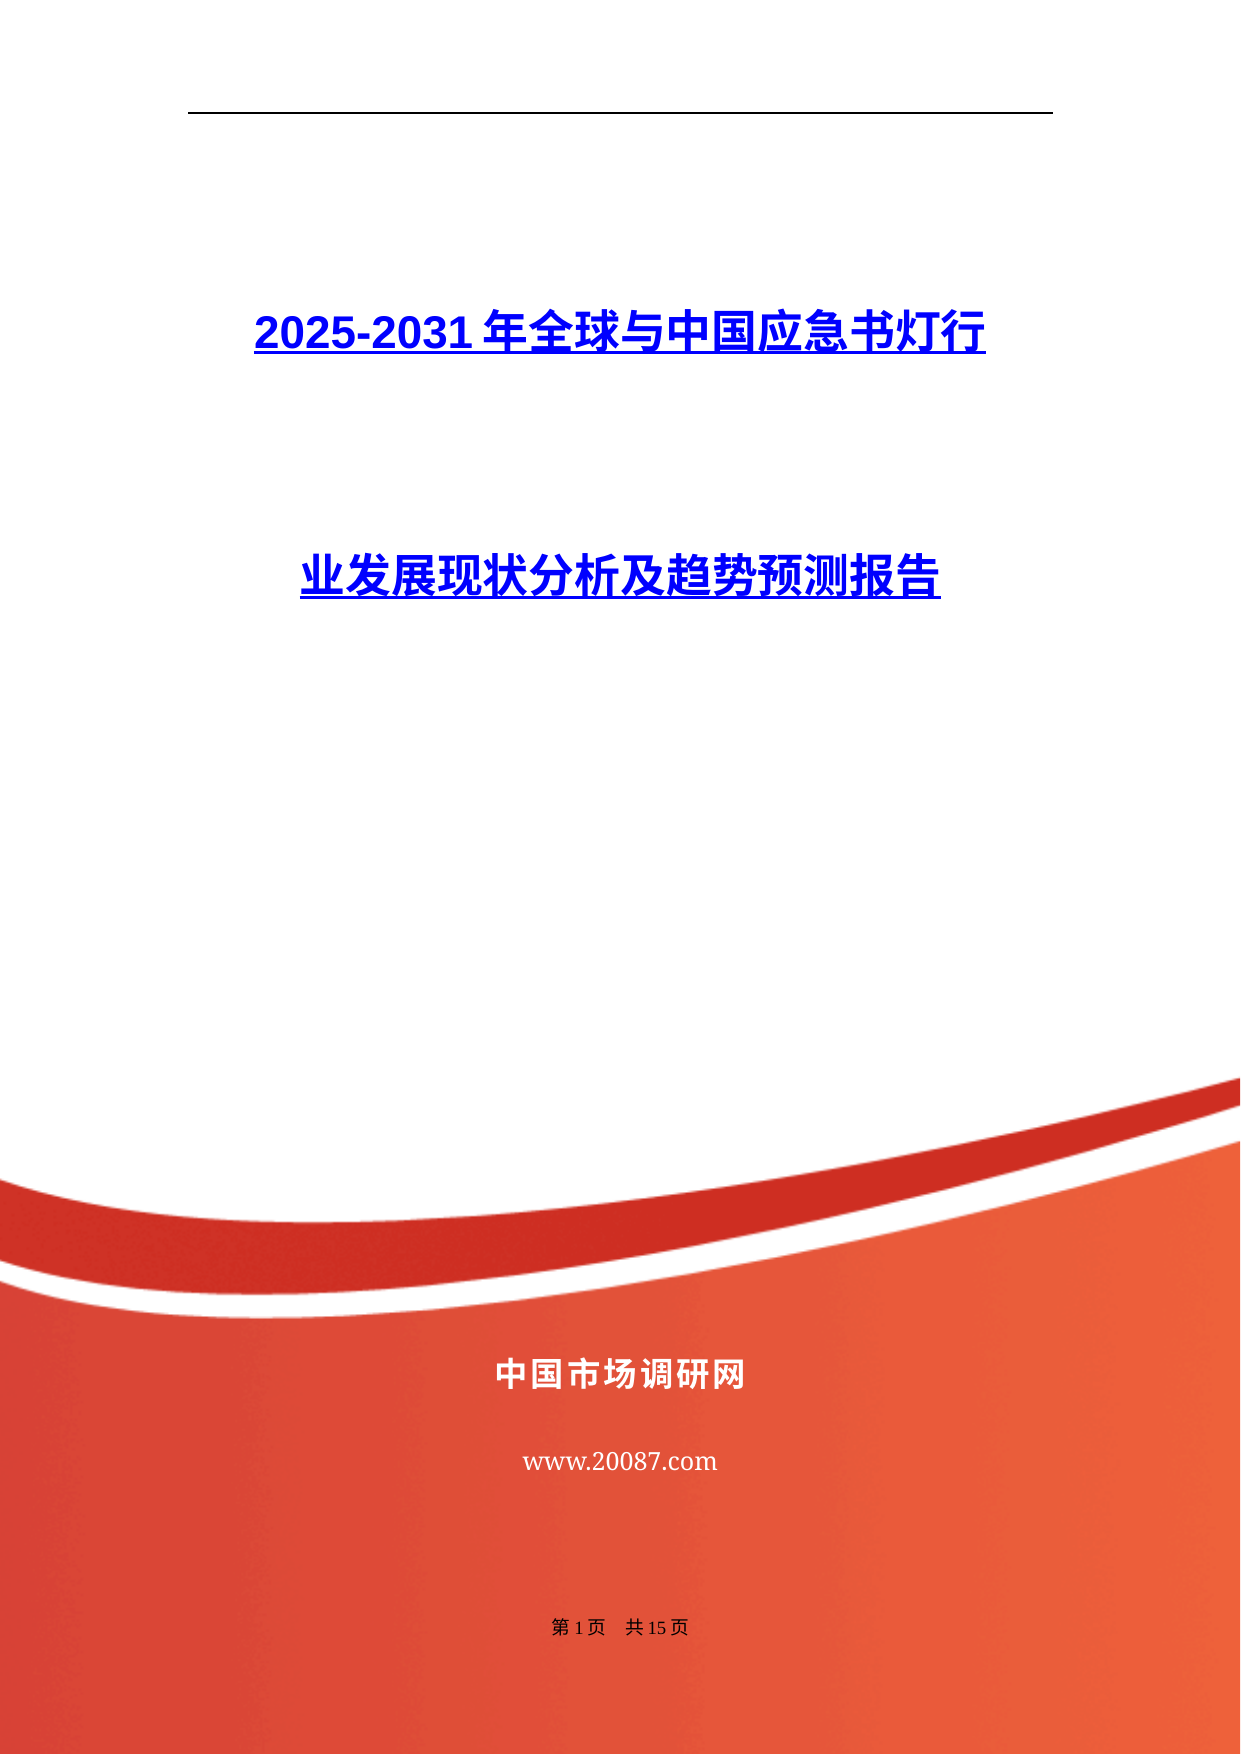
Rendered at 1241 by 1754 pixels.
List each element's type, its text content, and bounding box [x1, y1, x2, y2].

text www.20087.com [187, 1428, 1053, 1493]
table_header 2025-2031年全球与中国应急书灯行业发展现状分析及趋势预测报告 [188, 207, 1053, 773]
subtitle 中国市场调研网 [187, 1339, 1053, 1404]
picture [0, 1006, 1241, 1754]
